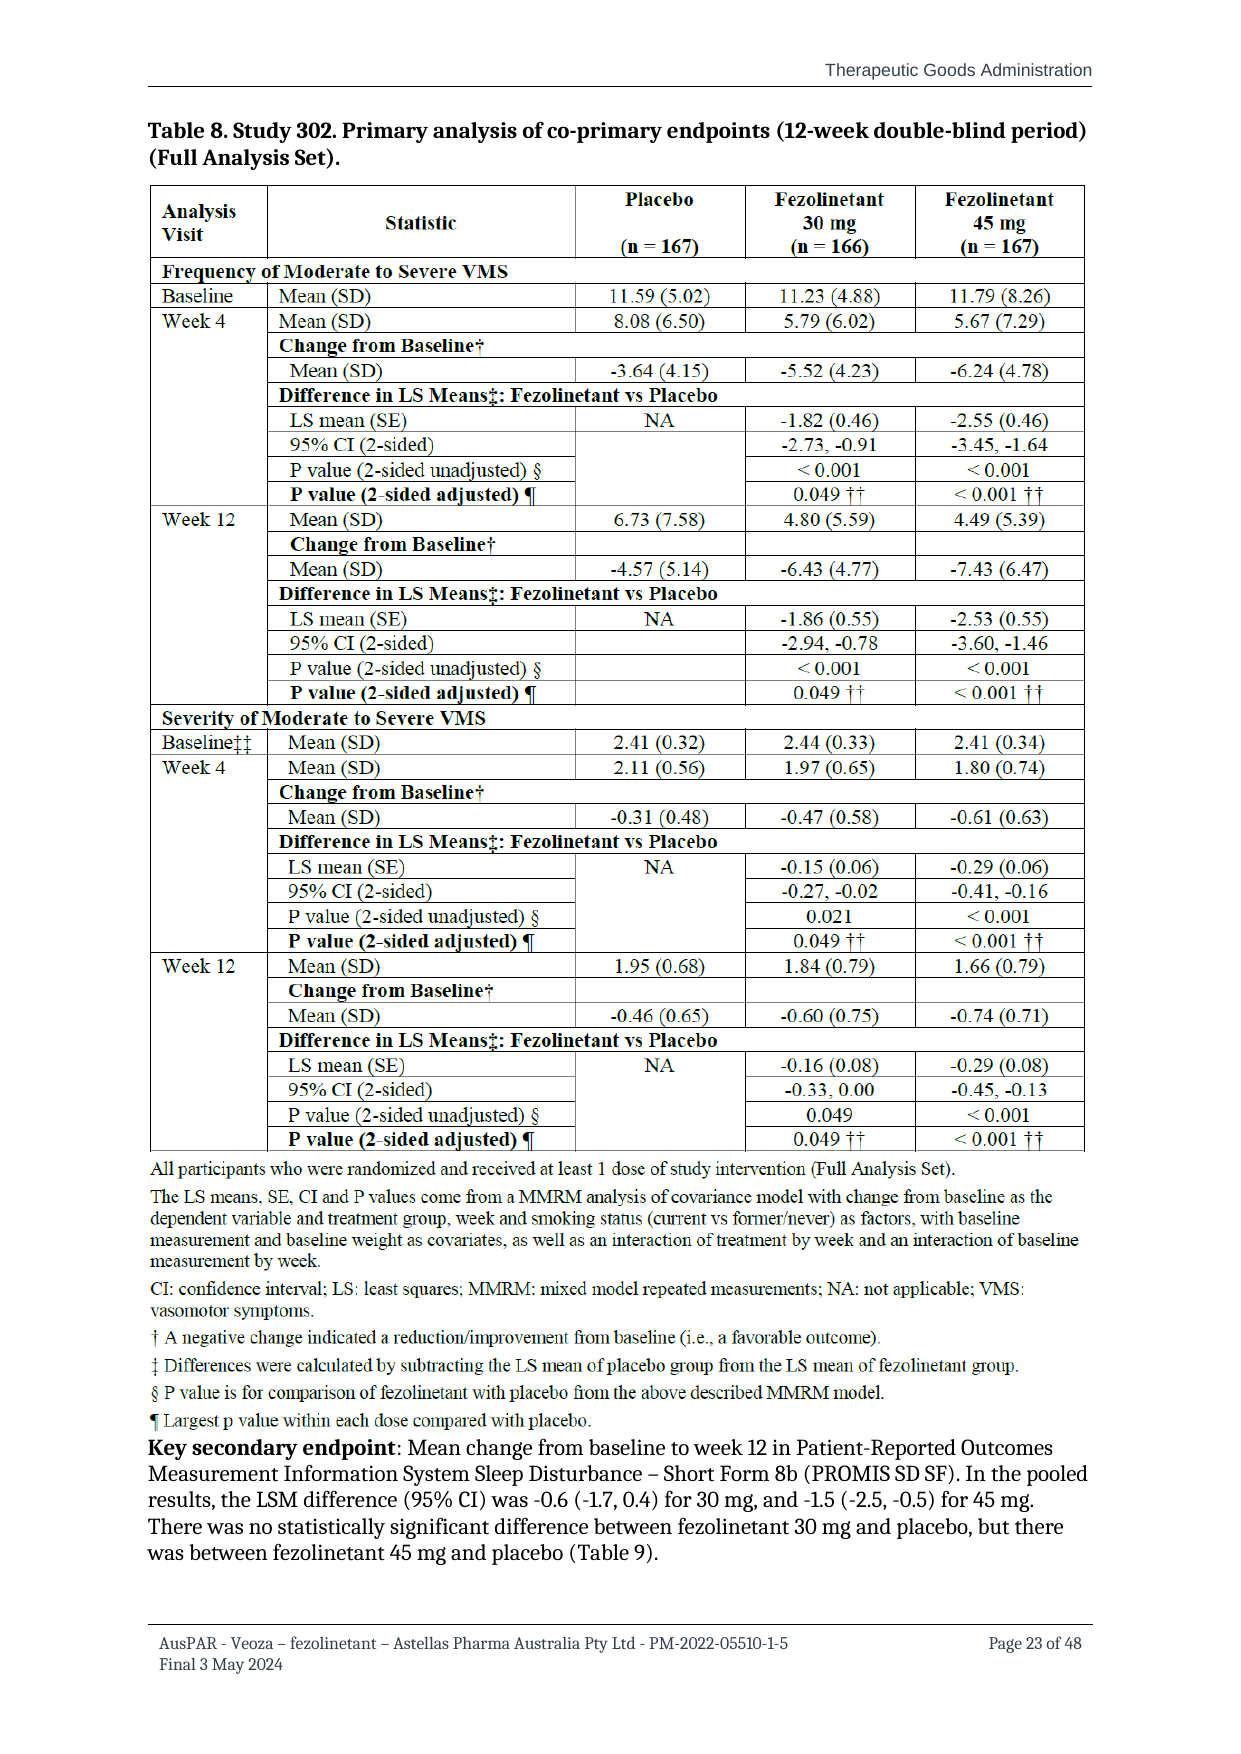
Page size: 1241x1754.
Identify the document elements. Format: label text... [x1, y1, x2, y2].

text Key secondary endpoint: Mean change from baseline to week 12 in Patient-Reported Outcomes Measurement Information System Sleep Disturbance – Short Form 8b (PROMIS SD SF). In the pooled results, the LSM difference (95% CI) was -0.6 (-1.7, 0.4) for 30 mg, and -1.5 (-2.5, -0.5) for 45 mg. There was no statistically significant difference between fezolinetant 30 mg and placebo, but there was between fezolinetant 45 mg and placebo (Table 9). [148, 183, 1092, 1566]
